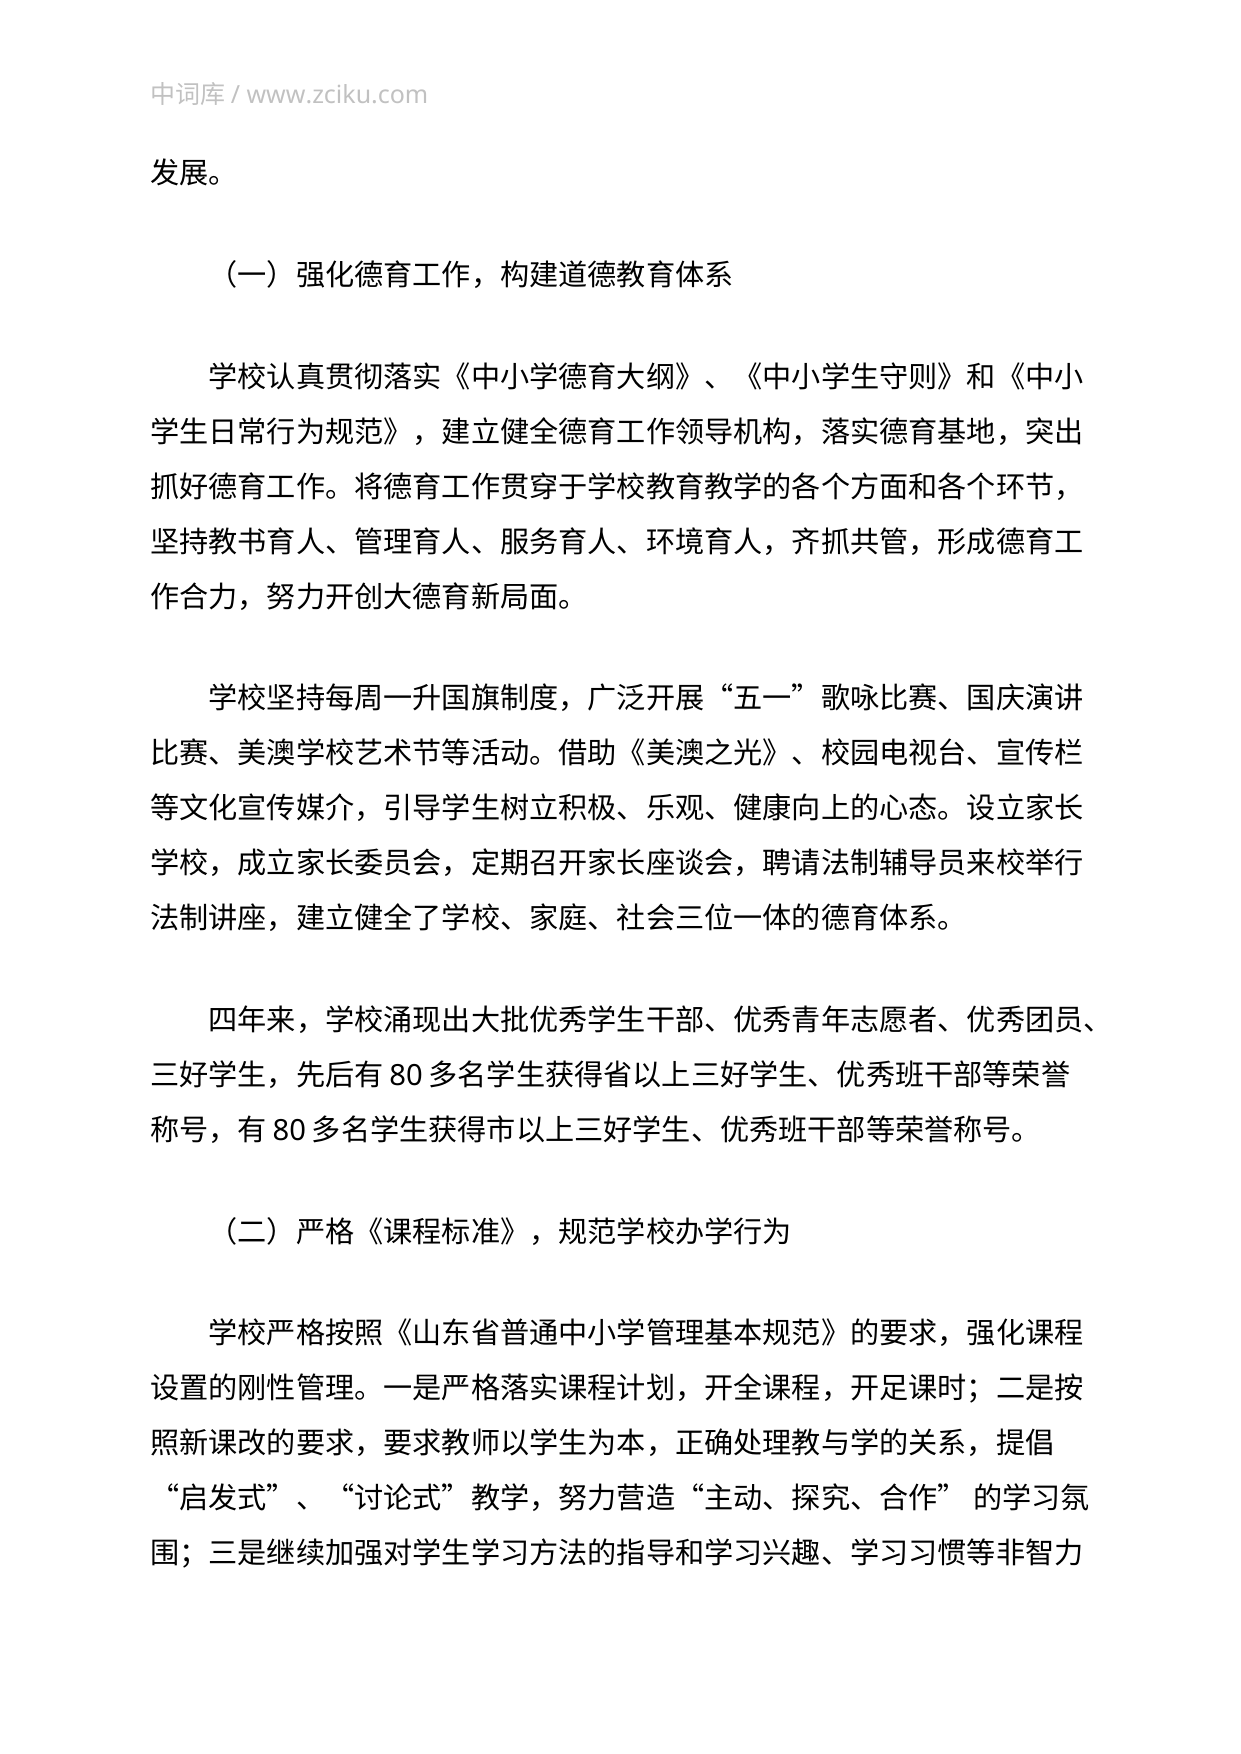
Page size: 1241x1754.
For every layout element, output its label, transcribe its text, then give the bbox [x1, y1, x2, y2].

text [150, 1310, 1090, 1572]
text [150, 150, 1090, 192]
text 学校认真贯彻落实《中小学德育大纲》、《中小学生守则》和《中小学生日常行为规范》，建立健全德育工作领导机构，落实德育基地，突出抓好德育工作。将德育工作贯穿于学校教育教学的各个方面和各个环节，坚持教书育人、管理育人、服务育人、环境育人，齐抓共管，形成德育工作合力，努力开创大德育新局面。 [150, 353, 1090, 615]
text （一）强化德育工作，构建道德教育体系 [150, 252, 1090, 294]
text 四年来，学校涌现出大批优秀学生干部、优秀青年志愿者、优秀团员、三好学生，先后有80多名学生获得省以上三好学生、优秀班干部等荣誉称号，有80多名学生获得市以上三好学生、优秀班干部等荣誉称号。 [150, 996, 1090, 1148]
text （二）严格《课程标准》，规范学校办学行为 [150, 1208, 1090, 1250]
text 学校坚持每周一升国旗制度，广泛开展“五一”歌咏比赛、国庆演讲比赛、美澳学校艺术节等活动。借助《美澳之光》、校园电视台、宣传栏等文化宣传媒介，引导学生树立积极、乐观、健康向上的心态。设立家长学校，成立家长委员会，定期召开家长座谈会，聘请法制辅导员来校举行法制讲座，建立健全了学校、家庭、社会三位一体的德育体系。 [150, 675, 1090, 937]
